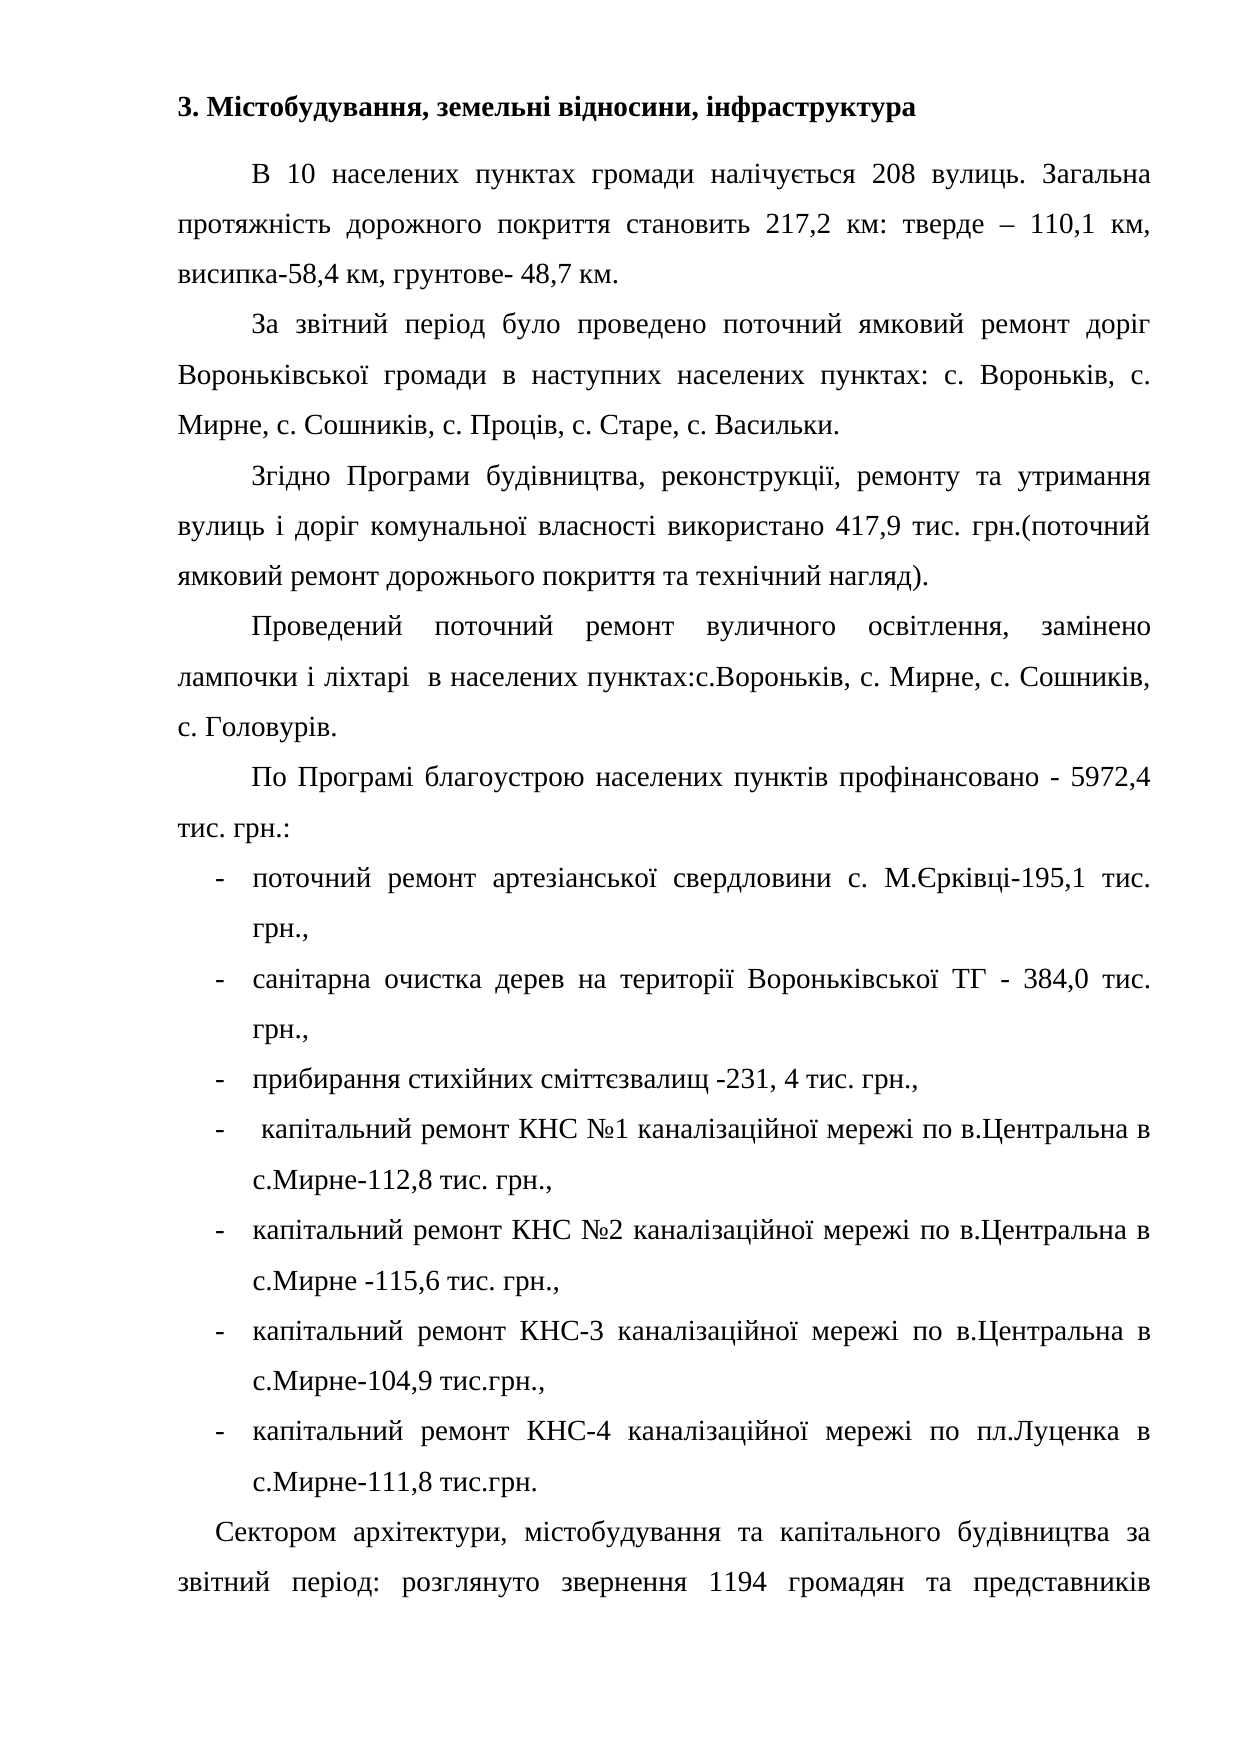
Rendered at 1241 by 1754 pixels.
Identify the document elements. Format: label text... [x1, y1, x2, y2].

list поточний ремонт артезiанської свердловини с. М.Єркiвцi-195,1 тис. грн., [215, 860, 1152, 944]
text В 10 населених пунктах громади налічується 208 вулиць. Загальна протяжність дорожного покриття становить 217,2 км: тверде – 110,1 км, висипка-58,4 км, грунтове- 48,7 км. [177, 156, 1152, 290]
text По Програмі благоустрою населених пунктів профінансовано - 5972,4 тис. грн.: [177, 759, 1152, 843]
list санітарна очистка дерев на території Вороньківської ТГ - 384,0 тис. грн., [215, 961, 1152, 1044]
list капiтальний ремонт КНС №2 каналiзацiйної мережi по в.Центральна в с.Мирне -115,6 тис. грн., [215, 1212, 1152, 1296]
text 3. Містобудування, земельні відносини, інфраструктура [177, 89, 1152, 122]
text Згідно Програми будівництва, реконструкції, ремонту та утримання вулиць і доріг комунальної власності використано 417,9 тис. грн.(поточний ямковий ремонт дорожнього покриття та технічний нагляд). [177, 458, 1152, 592]
list капітальний ремонт КНС-4 каналiзацiйної мережi по пл.Луценка в с.Мирне-111,8 тис.грн. [215, 1413, 1152, 1497]
text Проведений поточний ремонт вуличного освітлення, замінено лампочки і ліхтарі в населених пунктах:с.Вороньків, с. Мирне, с. Сошників, с. Головурів. [177, 608, 1152, 743]
text За звітний період було проведено поточний ямковий ремонт доріг Вороньківської громади в наступних населених пунктах: с. Вороньків, с. Мирне, с. Сошників, с. Проців, с. Старе, с. Васильки. [177, 307, 1152, 441]
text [177, 1514, 1152, 1598]
list капiтальний ремонт КНС №1 каналiзацiйної мережi по в.Центральна в с.Мирне-112,8 тис. грн., [215, 1112, 1152, 1196]
list капітальний ремонт КНС-3 каналiзацiйної мережi по в.Центральна в с.Мирне-104,9 тис.грн., [215, 1313, 1152, 1397]
list прибирання стихійних сміттєзвалищ -231, 4 тис. грн., [215, 1061, 1152, 1095]
